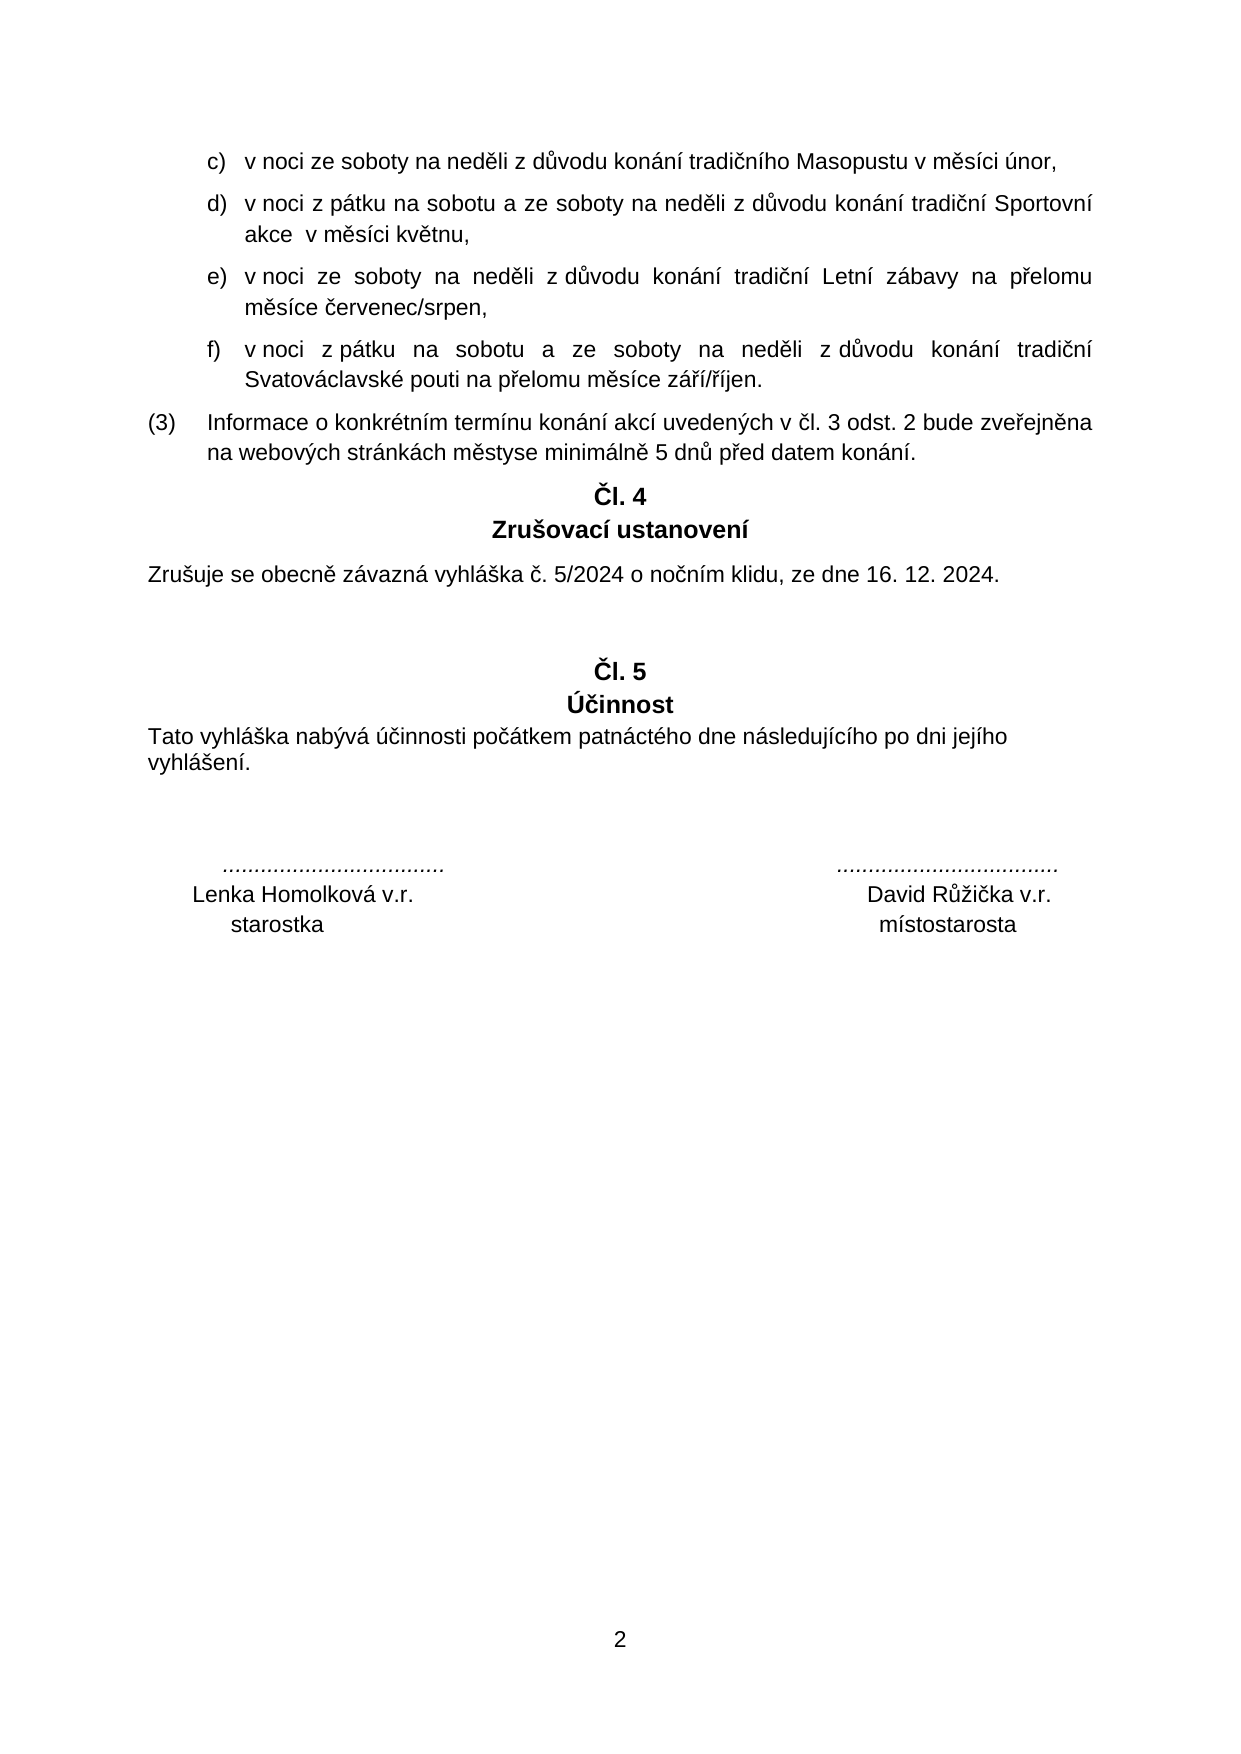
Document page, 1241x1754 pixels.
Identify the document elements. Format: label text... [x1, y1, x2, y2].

list Informace o konkrétním termínu konání akcí uvedených v čl. 3 odst. 2 bude zveřejněna na webových stránkách městyse minimálně 5 dnů před datem konání. [148, 409, 1092, 466]
text Zrušuje se obecně závazná vyhláška č. 5/2024 o nočním klidu, ze dne 16. 12. 2024. [148, 561, 1092, 587]
text Tato vyhláška nabývá účinnosti počátkem patnáctého dne následujícího po dni jejího vyhlášení. [148, 723, 1092, 776]
text starostka místostarosta [148, 911, 1092, 938]
list v noci z pátku na sobotu a ze soboty na neděli z důvodu konání tradiční Svatováclavské pouti na přelomu měsíce září/říjen. [207, 336, 1092, 393]
text Zrušovací ustanovení [148, 515, 1092, 544]
text Čl. 5 [148, 657, 1092, 686]
text ................................... ................................... [148, 851, 1092, 877]
text Čl. 4 [148, 482, 1092, 511]
list v noci z pátku na sobotu a ze soboty na neděli z důvodu konání tradiční Sportovní akce v měsíci květnu, [207, 190, 1092, 247]
list v noci ze soboty na neděli z důvodu konání tradiční Letní zábavy na přelomu měsíce červenec/srpen, [207, 263, 1092, 320]
text Lenka Homolková v.r. David Růžička v.r. [148, 881, 1092, 907]
list v noci ze soboty na neděli z důvodu konání tradičního Masopustu v měsíci únor, [207, 148, 1092, 174]
text Účinnost [148, 690, 1092, 719]
